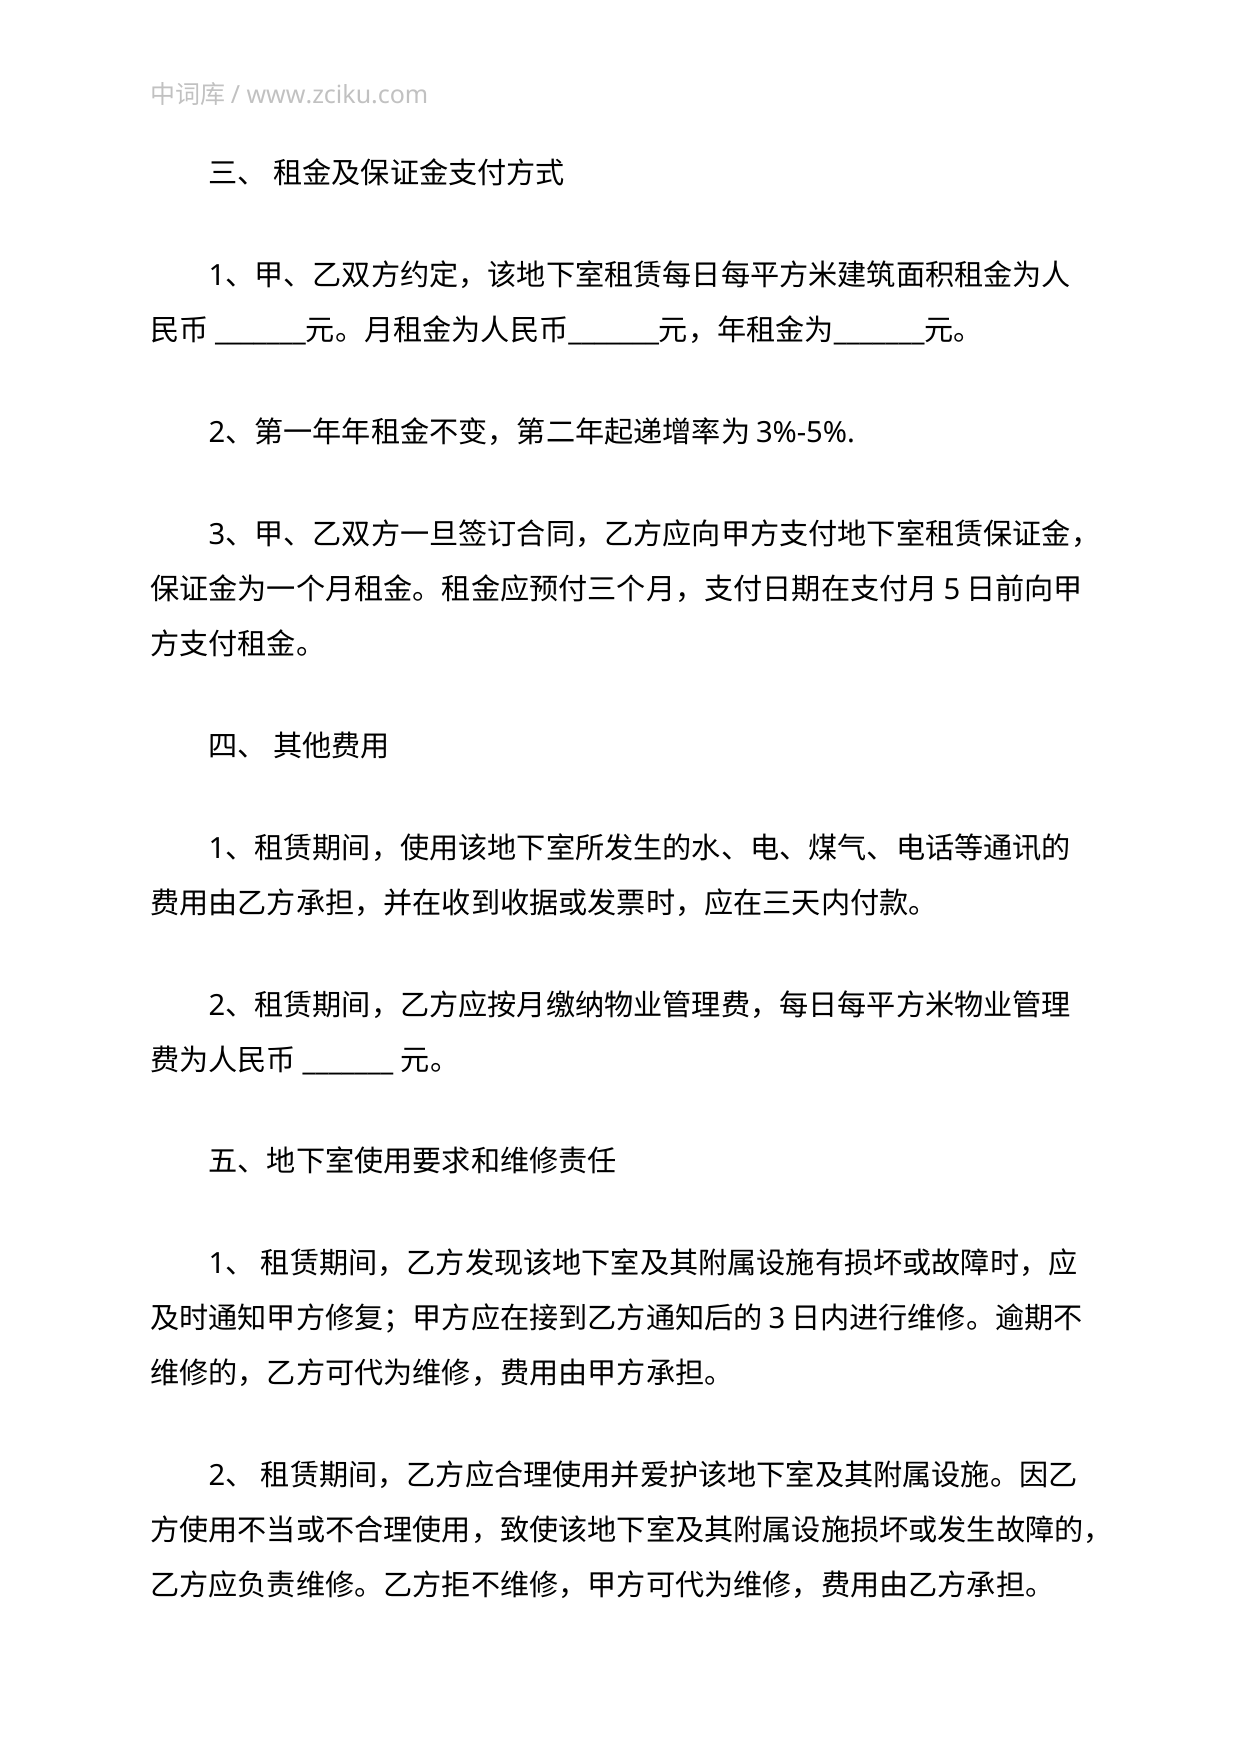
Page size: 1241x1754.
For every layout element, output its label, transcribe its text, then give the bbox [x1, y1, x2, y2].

text 五、地下室使用要求和维修责任 [150, 1138, 1090, 1180]
text 1、租赁期间，使用该地下室所发生的水、电、煤气、电话等通讯的费用由乙方承担，并在收到收据或发票时，应在三天内付款。 [150, 824, 1090, 922]
text 3、甲、乙双方一旦签订合同，乙方应向甲方支付地下室租赁保证金，保证金为一个月租金。租金应预付三个月，支付日期在支付月5日前向甲方支付租金。 [150, 511, 1090, 663]
text 三、 租金及保证金支付方式 [150, 150, 1090, 192]
text 1、 租赁期间，乙方发现该地下室及其附属设施有损坏或故障时，应及时通知甲方修复；甲方应在接到乙方通知后的3日内进行维修。逾期不维修的，乙方可代为维修，费用由甲方承担。 [150, 1240, 1090, 1392]
text 四、 其他费用 [150, 722, 1090, 765]
text 1、甲、乙双方约定，该地下室租赁每日每平方米建筑面积租金为人民币 _______元。月租金为人民币_______元，年租金为_______元。 [150, 252, 1090, 349]
text 2、第一年年租金不变，第二年起递增率为3%-5%. [150, 409, 1090, 451]
text 2、租赁期间，乙方应按月缴纳物业管理费，每日每平方米物业管理费为人民币 _______ 元。 [150, 981, 1090, 1078]
text 2、 租赁期间，乙方应合理使用并爱护该地下室及其附属设施。因乙方使用不当或不合理使用，致使该地下室及其附属设施损坏或发生故障的，乙方应负责维修。乙方拒不维修，甲方可代为维修，费用由乙方承担。 [150, 1452, 1090, 1604]
